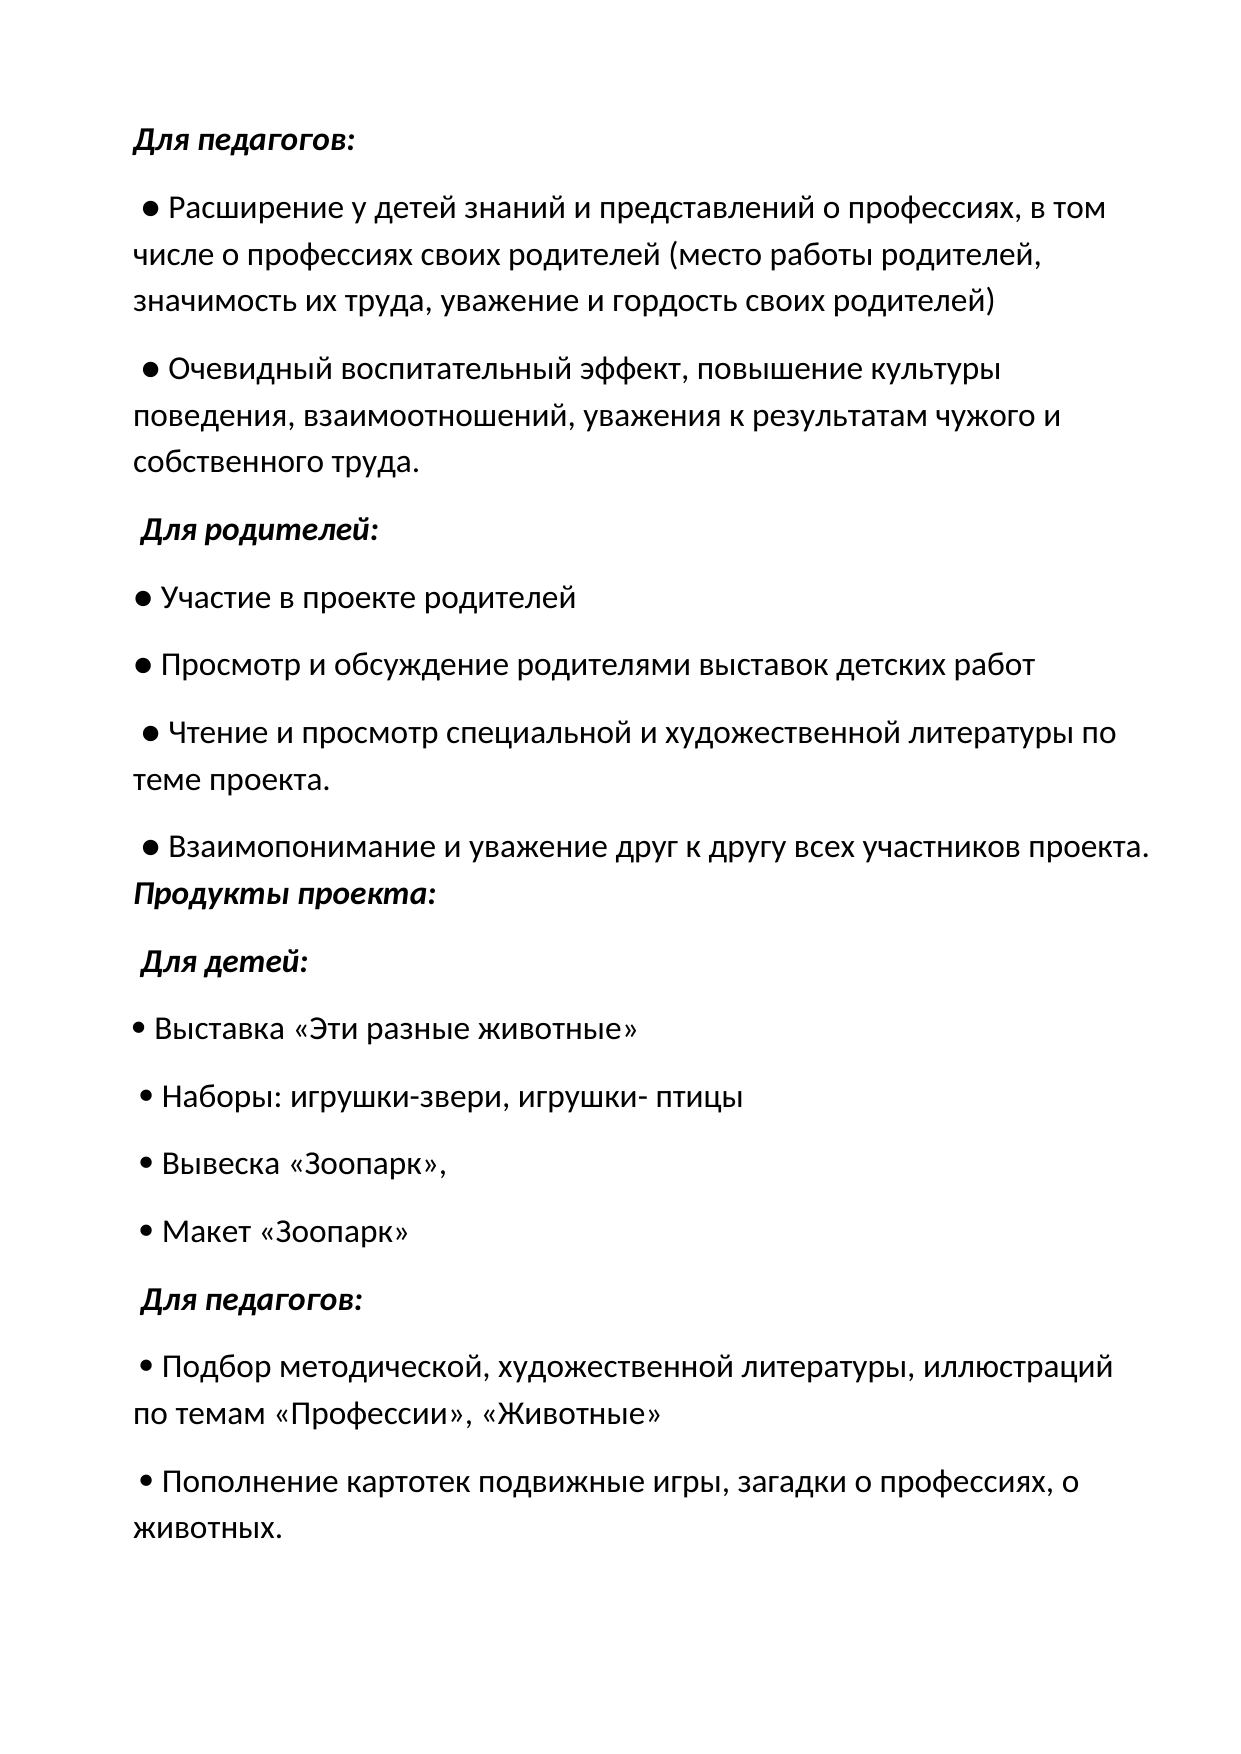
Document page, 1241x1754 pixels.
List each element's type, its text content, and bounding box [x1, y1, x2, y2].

text ● Взаимопонимание и уважение друг к другу всех участников проекта. Продукты проекта: [133, 825, 1152, 913]
text ● Участие в проекте родителей [133, 576, 1152, 616]
text Для родителей: [133, 508, 1152, 549]
text ● Расширение у детей знаний и представлений о профессиях, в том числе о профессиях своих родителей (место работы родителей, значимость их труда, уважение и гордость своих родителей) [133, 186, 1152, 320]
text ● Просмотр и обсуждение родителями выставок детских работ [133, 643, 1152, 684]
text Подбор методической, художественной литературы, иллюстраций по темам «Профессии», «Животные» [133, 1345, 1152, 1433]
text ● Очевидный воспитательный эффект, повышение культуры поведения, взаимоотношений, уважения к результатам чужого и собственного труда. [133, 347, 1152, 481]
text Пополнение картотек подвижные игры, загадки о профессиях, о животных. [133, 1459, 1152, 1547]
text Для педагогов: [133, 1278, 1152, 1318]
text ● Чтение и просмотр специальной и художественной литературы по теме проекта. [133, 711, 1152, 798]
text Вывеска «Зоопарк», [133, 1142, 1152, 1183]
text Наборы: игрушки-звери, игрушки- птицы [133, 1075, 1152, 1116]
text Макет «Зоопарк» [133, 1210, 1152, 1251]
text Выставка «Эти разные животные» [133, 1007, 1152, 1048]
text Для детей: [133, 939, 1152, 980]
text Для педагогов: [133, 118, 1152, 159]
